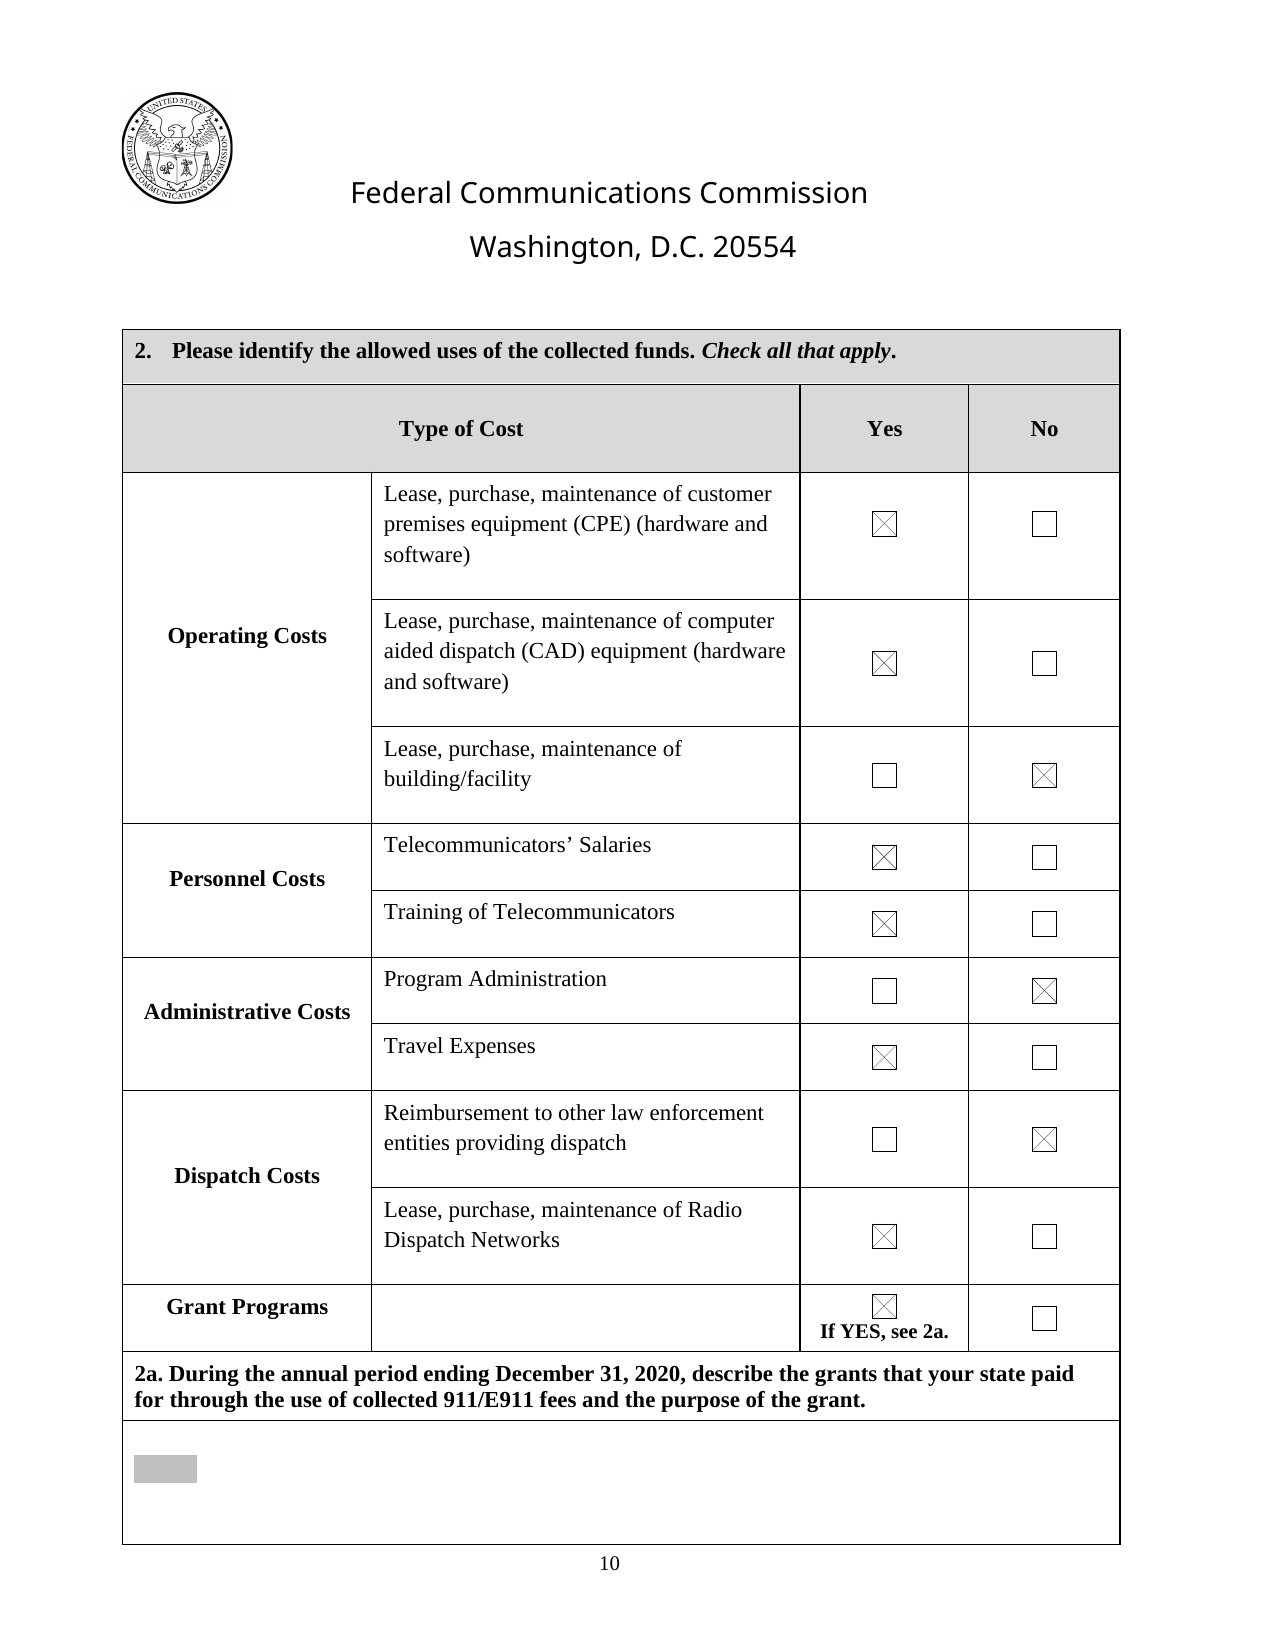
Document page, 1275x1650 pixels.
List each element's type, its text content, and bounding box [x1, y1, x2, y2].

table_cell [801, 473, 968, 599]
table_cell Administrative Costs [123, 958, 371, 1090]
table_cell [969, 1091, 1119, 1187]
table_cell [801, 1024, 968, 1090]
table_cell Operating Costs [123, 473, 371, 823]
table_cell Lease, purchase, maintenance of Radio Dispatch Networks [372, 1188, 799, 1284]
table_cell Telecommunicators’ Salaries [372, 824, 799, 890]
table_cell [969, 473, 1119, 599]
table_cell No [969, 385, 1119, 472]
table_cell Type of Cost [123, 385, 799, 472]
table_cell [801, 824, 968, 890]
table_cell [372, 1285, 799, 1351]
table_cell [801, 958, 968, 1023]
table_cell Grant Programs [123, 1285, 371, 1351]
table_cell [123, 1421, 1119, 1544]
table_cell [969, 891, 1119, 957]
table_cell [801, 600, 968, 726]
table_cell Training of Telecommunicators [372, 891, 799, 957]
table_cell Lease, purchase, maintenance of computer aided dispatch (CAD) equipment (hardware and software) [372, 600, 799, 726]
table_cell Yes [801, 385, 968, 472]
table_cell [801, 891, 968, 957]
table_cell Personnel Costs [123, 824, 371, 957]
table_header Please identify the allowed uses of the collected funds. Check all that apply. [123, 330, 1119, 383]
table_cell Lease, purchase, maintenance of customer premises equipment (CPE) (hardware and software) [372, 473, 799, 599]
table_cell If YES, see 2a. [801, 1285, 968, 1351]
table_cell [969, 824, 1119, 890]
picture [121, 92, 233, 204]
table_cell [801, 1091, 968, 1187]
table_cell [969, 1285, 1119, 1351]
table_cell Dispatch Costs [123, 1091, 371, 1284]
table_cell [969, 727, 1119, 823]
table_cell [969, 958, 1119, 1023]
table_cell Lease, purchase, maintenance of building/facility [372, 727, 799, 823]
table_cell Program Administration [372, 958, 799, 1023]
table_cell 2a. During the annual period ending December 31, 2020, describe the grants that your state paid for through the use of collected 911/E911 fees and the purpose of the grant. [123, 1352, 1119, 1420]
table_cell [801, 727, 968, 823]
table_cell Reimbursement to other law enforcement entities providing dispatch [372, 1091, 799, 1187]
table_cell [969, 1024, 1119, 1090]
table_cell [969, 1188, 1119, 1284]
table_cell [801, 1188, 968, 1284]
table_cell Travel Expenses [372, 1024, 799, 1090]
table_cell [969, 600, 1119, 726]
